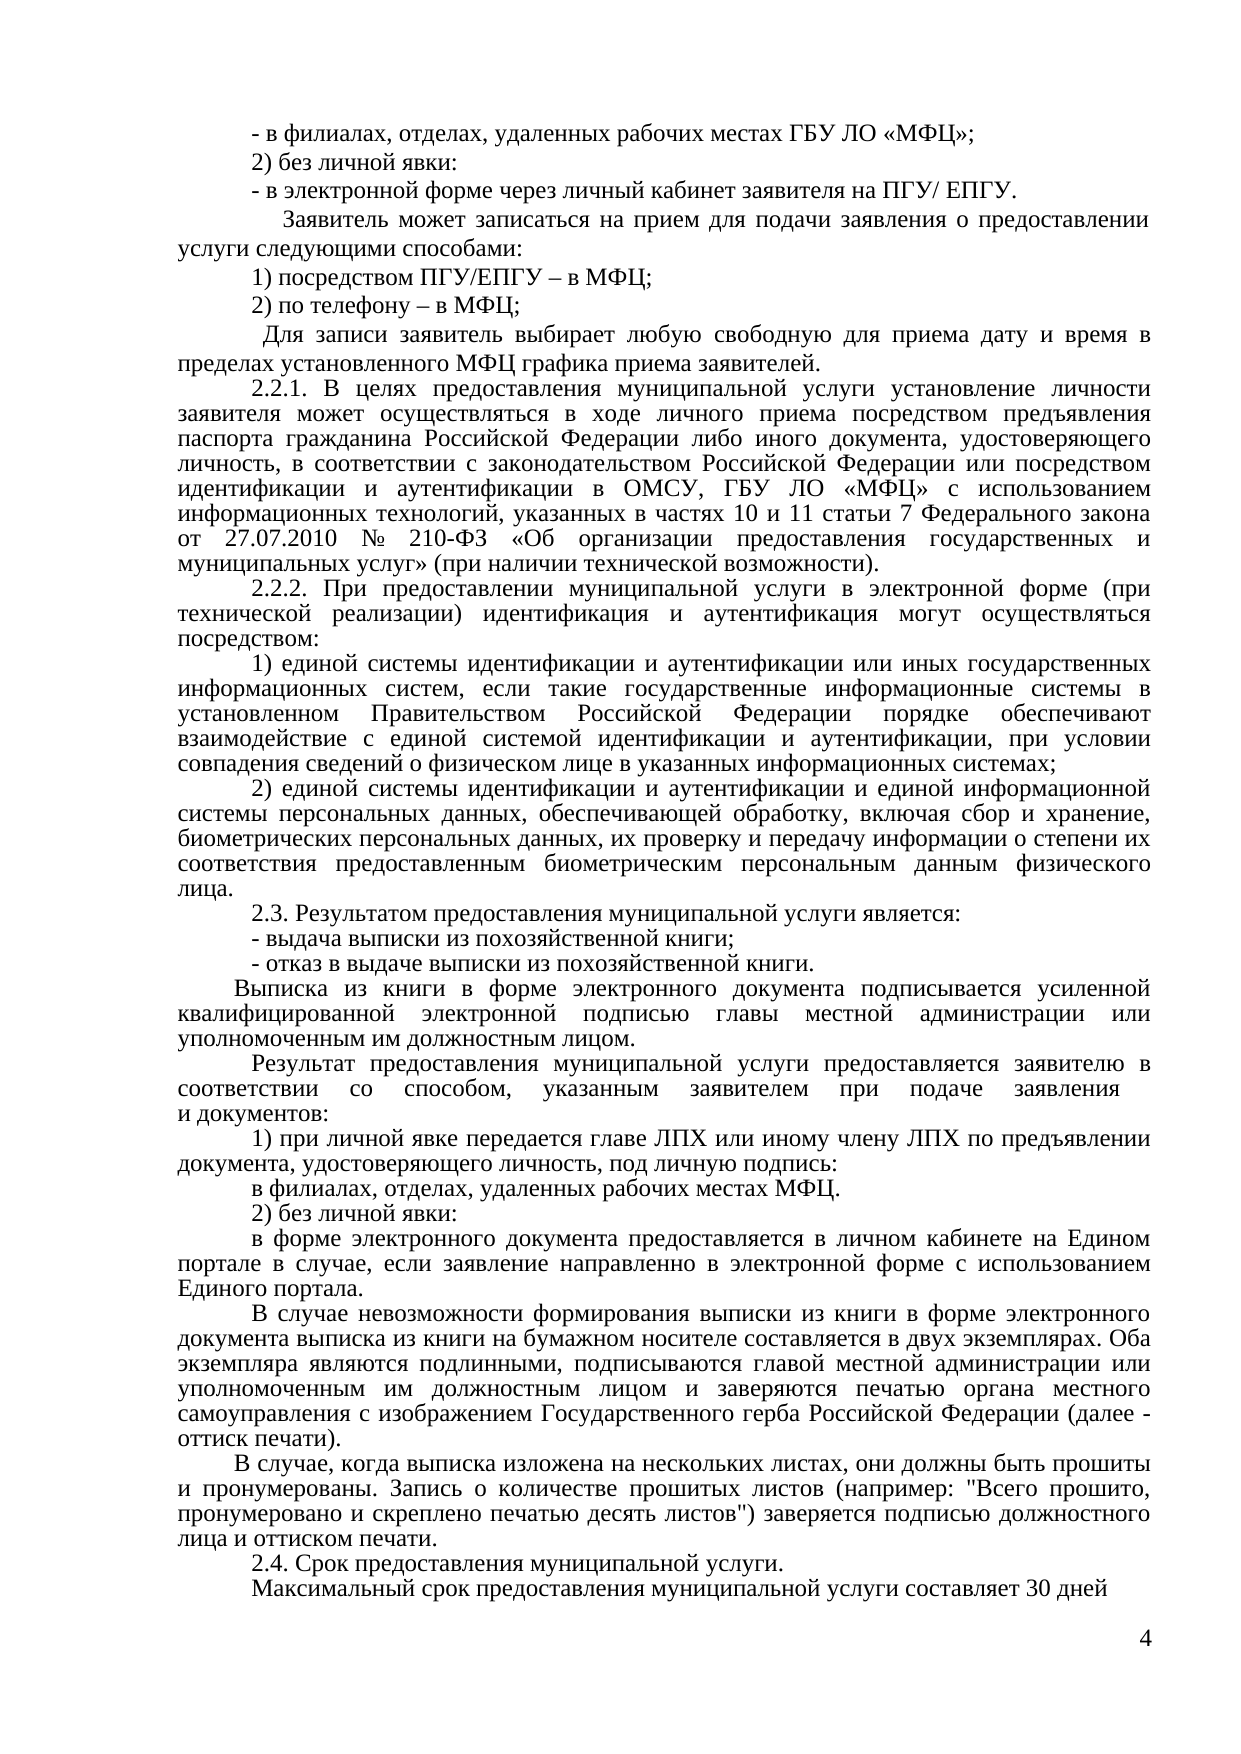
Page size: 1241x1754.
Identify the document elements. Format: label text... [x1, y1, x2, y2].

text 2.3. Результатом предоставления муниципальной услуги является: [177, 902, 1152, 927]
text 2) без личной явки: [177, 147, 1152, 176]
text в форме электронного документа предоставляется в личном кабинете на Едином портале в случае, если заявление направленно в электронной форме с использованием Единого портала. [177, 1227, 1152, 1302]
text - выдача выписки из похозяйственной книги; [177, 927, 1152, 952]
text Для записи заявитель выбирает любую свободную для приема дату и время в пределах установленного МФЦ графика приема заявителей. [177, 319, 1152, 377]
text Выписка из книги в форме электронного документа подписывается усиленной квалифицированной электронной подписью главы местной администрации или уполномоченным им должностным лицом. [177, 977, 1152, 1052]
text Заявитель может записаться на прием для подачи заявления о предоставлении услуги следующими способами: [177, 204, 1152, 262]
text В случае, когда выписка изложена на нескольких листах, они должны быть прошиты и пронумерованы. Запись о количестве прошитых листов (например: "Всего прошито, пронумеровано и скреплено печатью десять листов") заверяется подписью должностного лица и оттиском печати. [177, 1452, 1152, 1552]
text Максимальный срок предоставления муниципальной услуги составляет 30 дней [177, 1577, 1152, 1602]
text - в электронной форме через личный кабинет заявителя на ПГУ/ ЕПГУ. [177, 176, 1152, 204]
text 1) посредством ПГУ/ЕПГУ – в МФЦ; [177, 262, 1152, 291]
text 1) единой системы идентификации и аутентификации или иных государственных информационных систем, если такие государственные информационные системы в установленном Правительством Российской Федерации порядке обеспечивают взаимодействие с единой системой идентификации и аутентификации, при условии совпадения сведений о физическом лице в указанных информационных системах; [177, 652, 1152, 777]
text 2.2.2. При предоставлении муниципальной услуги в электронной форме (при технической реализации) идентификация и аутентификация могут осуществляться посредством: [177, 577, 1152, 652]
text В случае невозможности формирования выписки из книги в форме электронного документа выписка из книги на бумажном носителе составляется в двух экземплярах. Оба экземпляра являются подлинными, подписываются главой местной администрации или уполномоченным им должностным лицом и заверяются печатью органа местного самоуправления с изображением Государственного герба Российской Федерации (далее - оттиск печати). [177, 1302, 1152, 1452]
text - в филиалах, отделах, удаленных рабочих местах ГБУ ЛО «МФЦ»; [177, 118, 1152, 147]
text Результат предоставления муниципальной услуги предоставляется заявителю в соответствии со способом, указанным заявителем при подаче заявления и документов: [177, 1052, 1152, 1127]
text 1) при личной явке передается главе ЛПХ или иному члену ЛПХ по предъявлении документа, удостоверяющего личность, под личную подпись: [177, 1127, 1152, 1177]
text 2) по телефону – в МФЦ; [177, 291, 1152, 319]
text в филиалах, отделах, удаленных рабочих местах МФЦ. [177, 1177, 1152, 1202]
text 2) единой системы идентификации и аутентификации и единой информационной системы персональных данных, обеспечивающей обработку, включая сбор и хранение, биометрических персональных данных, их проверку и передачу информации о степени их соответствия предоставленным биометрическим персональным данным физического лица. [177, 777, 1152, 902]
text 2) без личной явки: [177, 1202, 1152, 1227]
text 2.2.1. В целях предоставления муниципальной услуги установление личности заявителя может осуществляться в ходе личного приема посредством предъявления паспорта гражданина Российской Федерации либо иного документа, удостоверяющего личность, в соответствии с законодательством Российской Федерации или посредством идентификации и аутентификации в ОМСУ, ГБУ ЛО «МФЦ» с использованием информационных технологий, указанных в частях 10 и 11 статьи 7 Федерального закона от 27.07.2010 № 210-ФЗ «Об организации предоставления государственных и муниципальных услуг» (при наличии технической возможности). [177, 377, 1152, 577]
text 2.4. Срок предоставления муниципальной услуги. [177, 1552, 1152, 1577]
text - отказ в выдаче выписки из похозяйственной книги. [177, 952, 1152, 977]
